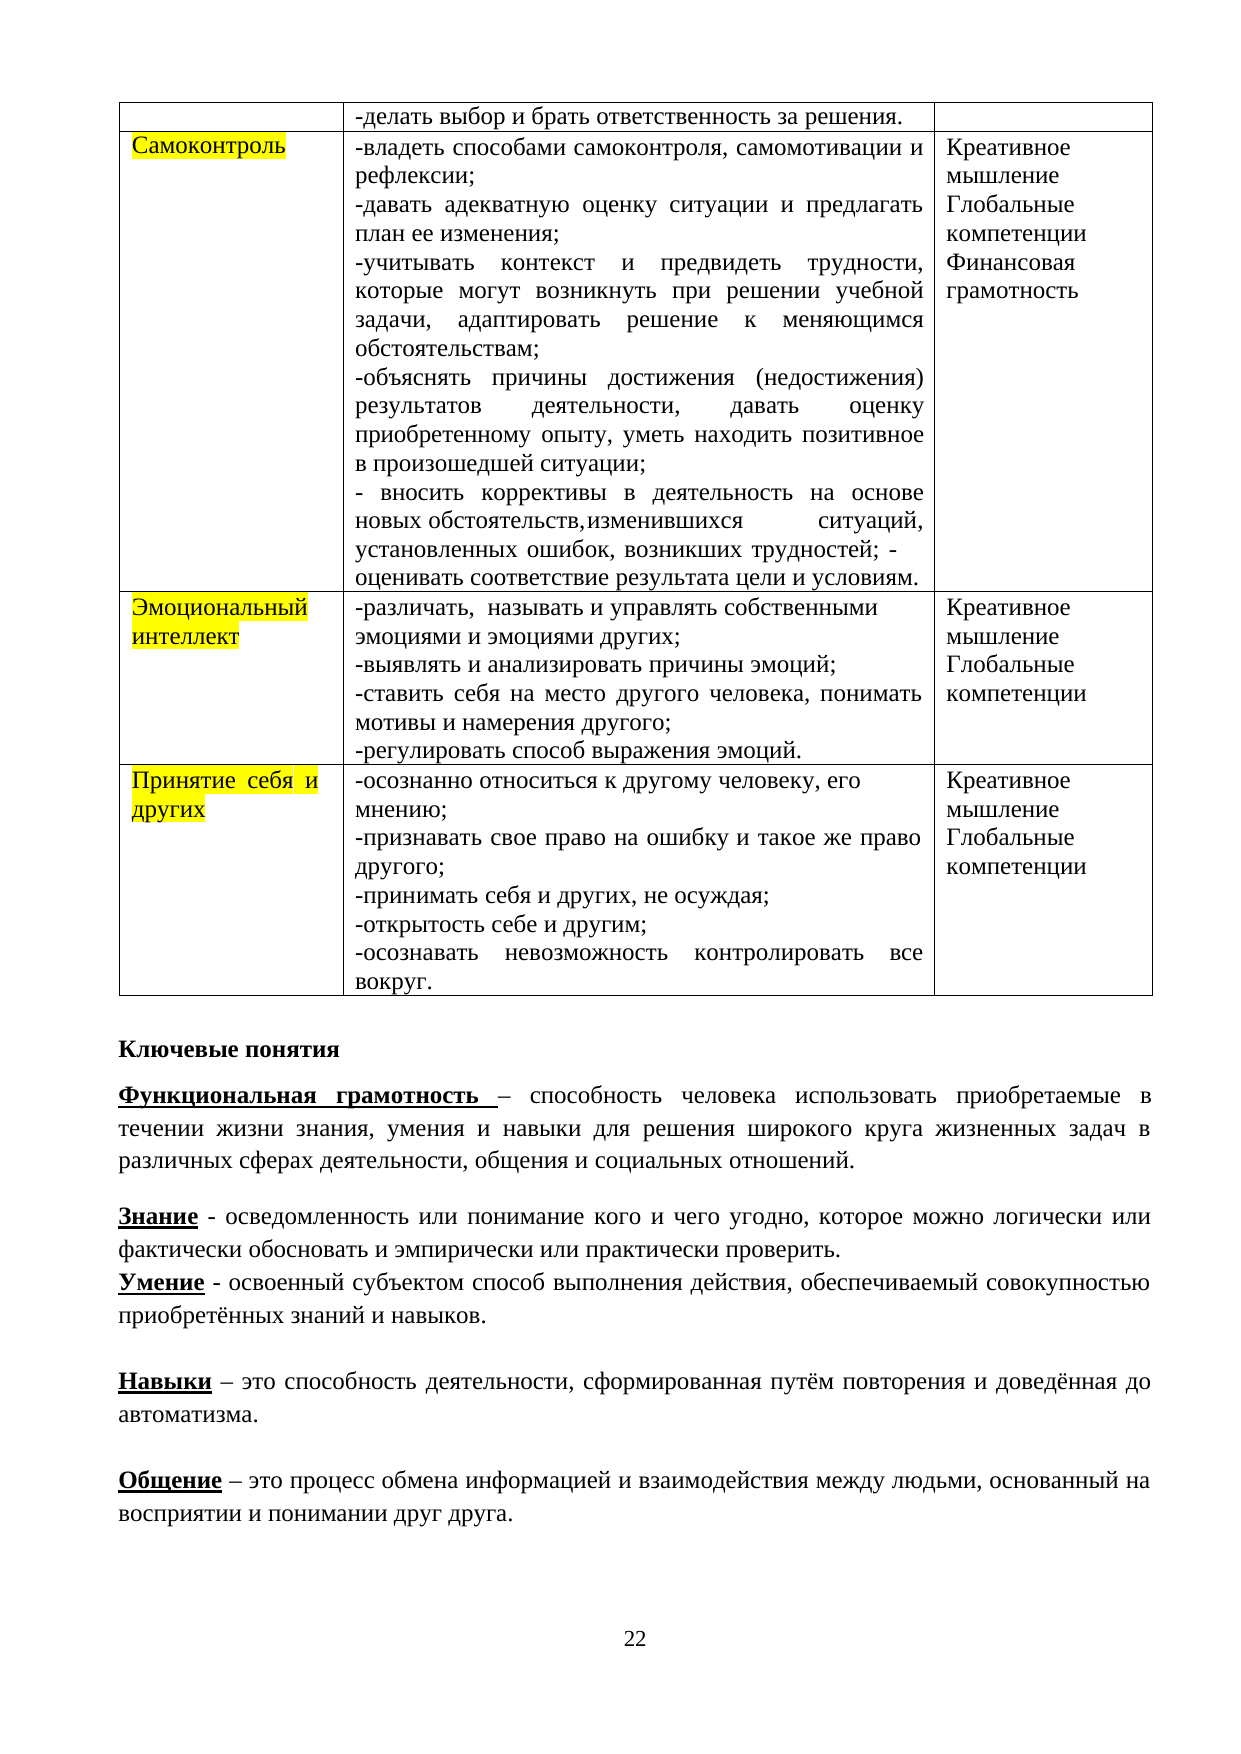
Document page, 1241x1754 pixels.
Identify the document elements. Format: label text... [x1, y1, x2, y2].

text Ключевые понятия [118, 1034, 1230, 1063]
table_cell Креативное мышление Глобальные компетенции [935, 592, 1152, 764]
table_cell -владеть способами самоконтроля, самомотивации и рефлексии; -давать адекватную оценку ситуации и предлагать план ее изменения; -учитывать контекст и предвидеть трудности, которые могут возникнуть при решении учебной задачи, адаптировать решение к меняющимся обстоятельствам; -объяснять причины достижения (недостижения) результатов деятельности, давать оценку приобретенному опыту, уметь находить позитивное в произошедшей ситуации; - вносить коррективы в деятельность на основе новых обстоятельств, изменившихся ситуаций, установленных ошибок, возникших трудностей; - оценивать соответствие результата цели и условиям. [344, 132, 934, 591]
table_cell Эмоциональный интеллект [120, 592, 343, 764]
text Навыки – это способность деятельности, сформированная путём повторения и доведённая до автоматизма. [118, 1366, 1152, 1428]
table_cell -различать, называть и управлять собственными эмоциями и эмоциями других; -выявлять и анализировать причины эмоций; -ставить себя на место другого человека, понимать мотивы и намерения другого; -регулировать способ выражения эмоций. [344, 592, 934, 764]
text Функциональная грамотность – способность человека использовать приобретаемые в течении жизни знания, умения и навыки для решения широкого круга жизненных задач в различных сферах деятельности, общения и социальных отношений. [118, 1081, 1152, 1174]
table_cell Креативное мышление Глобальные компетенции [935, 765, 1152, 995]
table_header [935, 103, 1152, 131]
text Общение – это процесс обмена информацией и взаимодействия между людьми, основанный на восприятии и понимании друг друга. [118, 1465, 1152, 1527]
table_cell Принятие себя и других [120, 765, 343, 995]
table_header -делать выбор и брать ответственность за решения. [344, 103, 934, 131]
table_cell -осознанно относиться к другому человеку, его мнению; -признавать свое право на ошибку и такое же право другого; -принимать себя и других, не осуждая; -открытость себе и другим; -осознавать невозможность контролировать все вокруг. [344, 765, 934, 995]
text Знание - осведомленность или понимание кого и чего угодно, которое можно логически или фактически обосновать и эмпирически или практически проверить. [118, 1201, 1152, 1263]
text Умение - освоенный субъектом способ выполнения действия, обеспечиваемый совокупностью приобретённых знаний и навыков. [118, 1267, 1151, 1329]
table_header [120, 103, 343, 131]
table_cell Креативное мышление Глобальные компетенции Финансовая грамотность [935, 132, 1152, 591]
table_cell Самоконтроль [120, 132, 343, 591]
